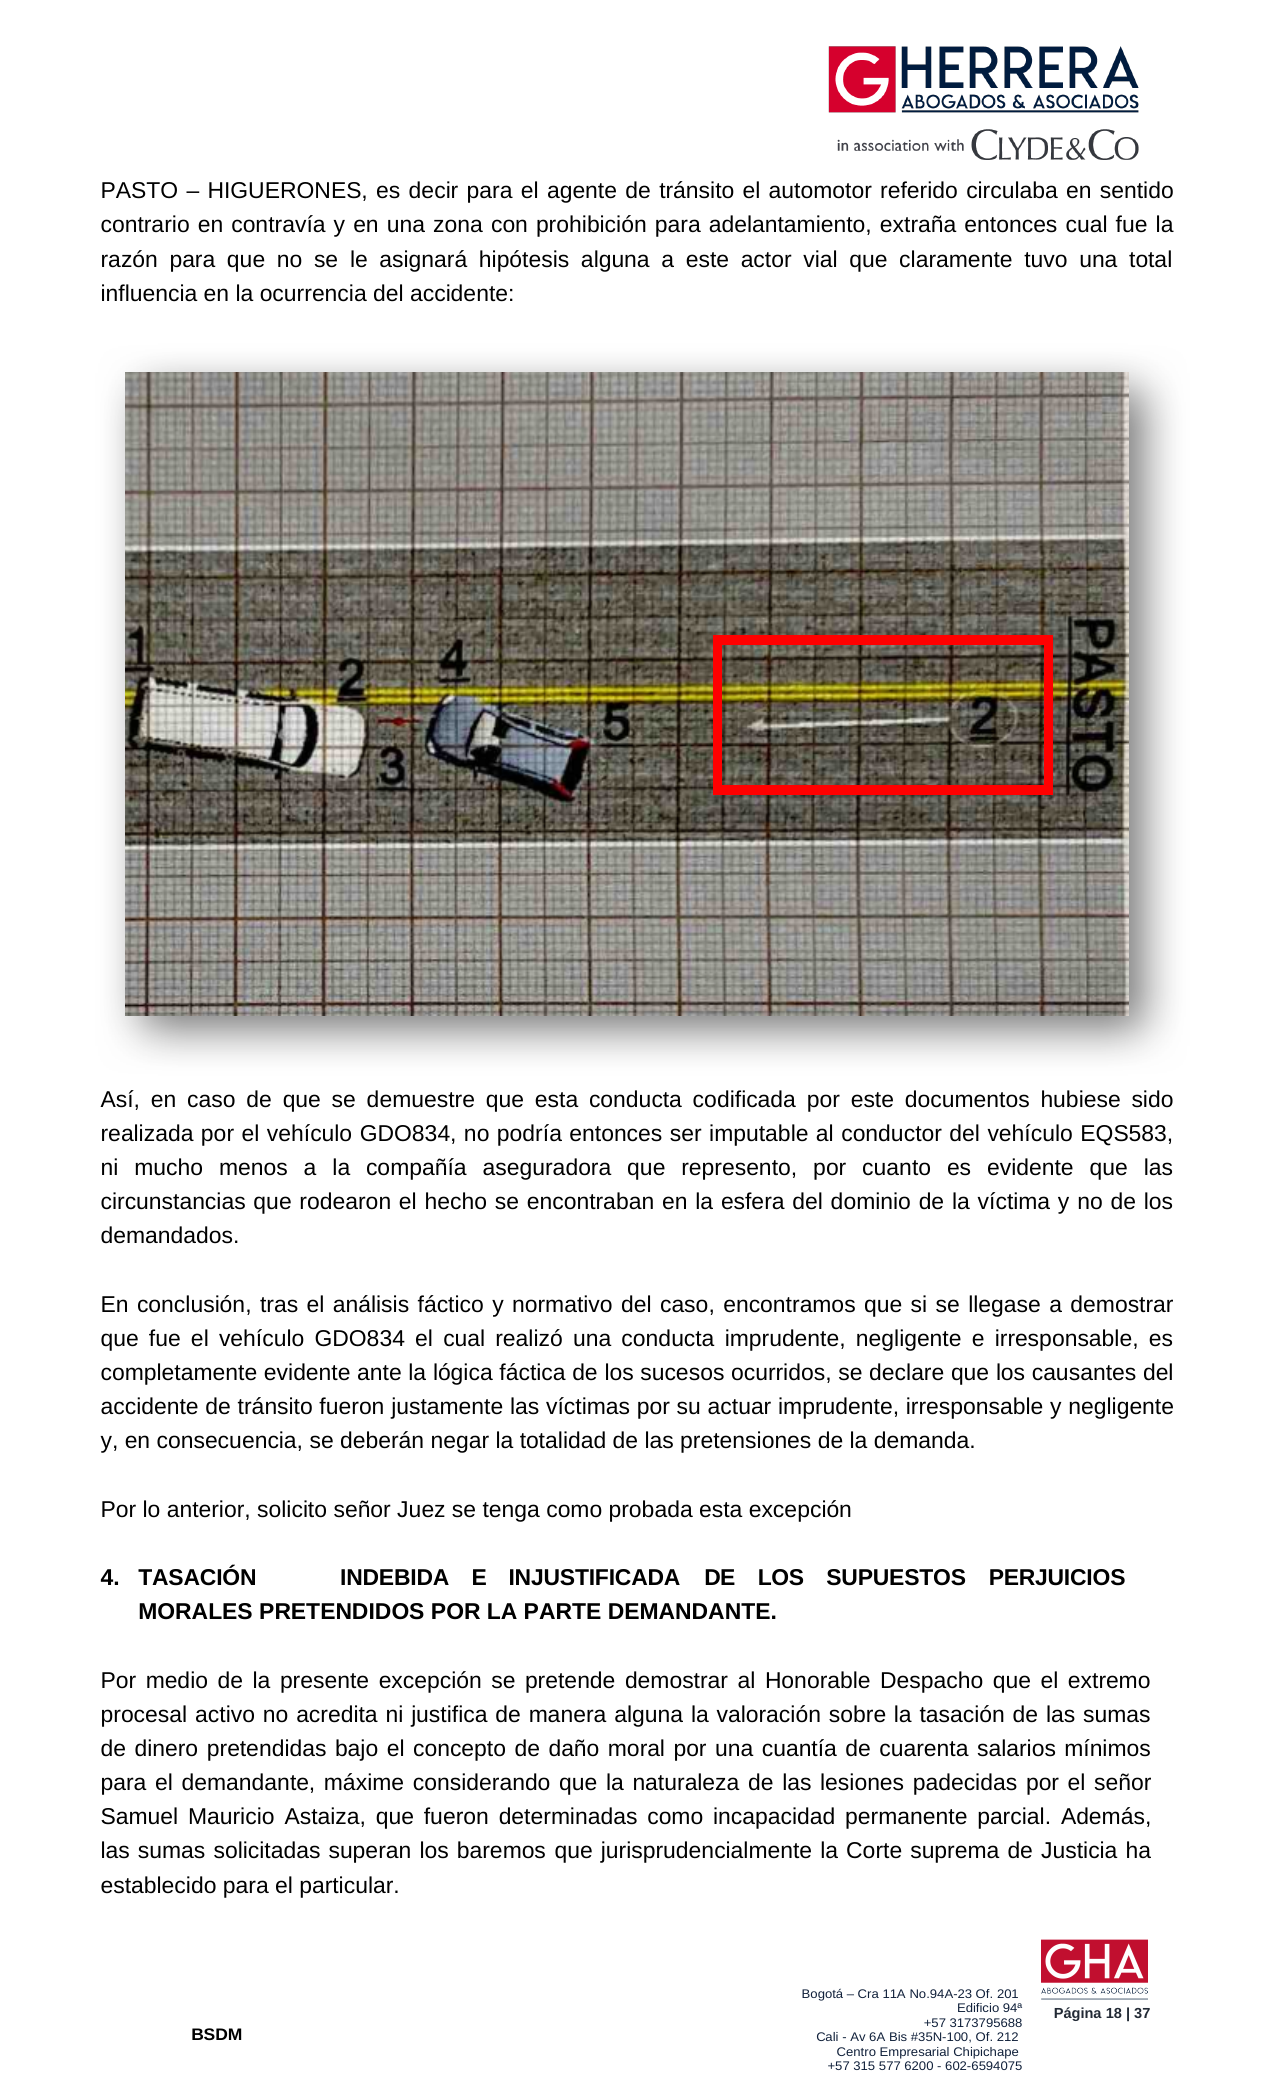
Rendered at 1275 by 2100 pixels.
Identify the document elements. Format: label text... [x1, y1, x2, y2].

picture [125, 372, 1129, 1016]
text En conclusión, tras el análisis fáctico y normativo del caso, encontramos que si se llegase a demostrar que fue el vehículo GDO834 el cual realizó una conducta imprudente, negligente e irresponsable, es completamente evidente ante la lógica fáctica de los sucesos ocurridos, se declare que los causantes del accidente de tránsito fueron justamente las víctimas por su actuar imprudente, irresponsable y negligente y, en consecuencia, se deberán negar la totalidad de las pretensiones de la demanda. [100, 1291, 1174, 1454]
subtitle TASACIÓN INDEBIDA E INJUSTIFICADA DE LOS SUPUESTOS PERJUICIOS MORALES PRETENDIDOS POR LA PARTE DEMANDANTE. [100, 1564, 1151, 1624]
text Por medio de la presente excepción se pretende demostrar al Honorable Despacho que el extremo procesal activo no acredita ni justifica de manera alguna la valoración sobre la tasación de las sumas de dinero pretendidas bajo el concepto de daño moral por una cuantía de cuarenta salarios mínimos para el demandante, máxime considerando que la naturaleza de las lesiones padecidas por el señor Samuel Mauricio Astaiza, que fueron determinadas como incapacidad permanente parcial. Además, las sumas solicitadas superan los baremos que jurisprudencialmente la Corte suprema de Justicia ha establecido para el particular. [100, 1667, 1152, 1898]
picture [1034, 1936, 1154, 2004]
text Por lo anterior, solicito señor Juez se tenga como probada esta excepción [100, 1496, 1174, 1522]
text Así, en caso de que se demuestre que esta conducta codificada por este documentos hubiese sido realizada por el vehículo GDO834, no podría entonces ser imputable al conductor del vehículo EQS583, ni mucho menos a la compañía aseguradora que represento, por cuanto es evidente que las circunstancias que rodearon el hecho se encontraban en la esfera del dominio de la víctima y no de los demandados. [100, 1086, 1174, 1249]
picture [808, 29, 1159, 177]
